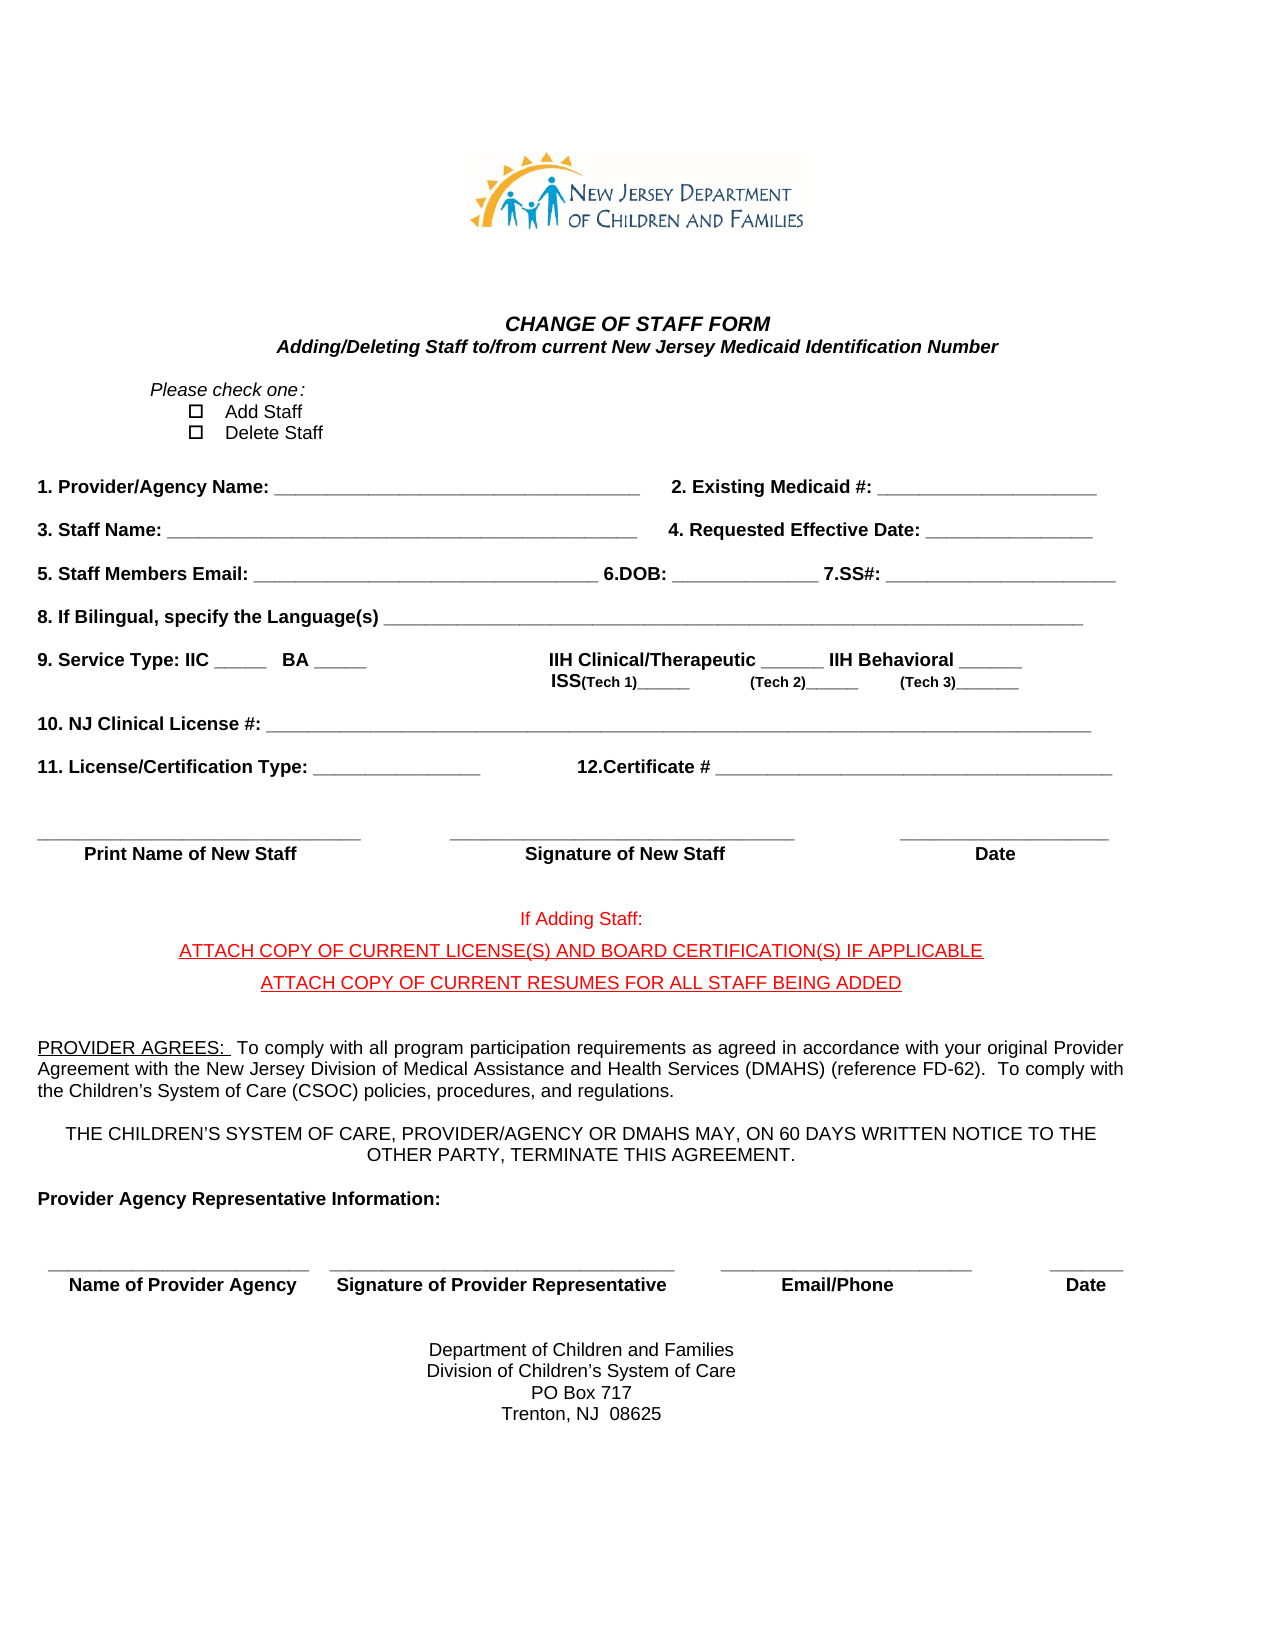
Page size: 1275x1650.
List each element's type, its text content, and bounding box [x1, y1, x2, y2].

text 11. License/Certification Type: ________________ 12.Certificate # ______________________________________ [37, 756, 1125, 778]
text THE CHILDREN’S SYSTEM OF CARE, PROVIDER/AGENCY OR DMAHS MAY, ON 60 DAYS WRITTEN NOTICE TO THE OTHER PARTY, TERMINATE THIS AGREEMENT. [37, 1123, 1125, 1166]
text Print Name of New Staff Signature of New Staff Date [84, 843, 1125, 864]
text If Adding Staff: [37, 907, 1125, 929]
text Name of Provider Agency Signature of Provider Representative Email/Phone Date [37, 1274, 1125, 1295]
text ISS(Tech 1)_____ (Tech 2)_____ (Tech 3)______ [450, 670, 1125, 692]
text Trenton, NJ 08625 [37, 1403, 1125, 1424]
text Adding/Deleting Staff to/from current New Jersey Medicaid Identification Number [150, 336, 1125, 357]
text 1. Provider/Agency Name: ___________________________________ 2. Existing Medicaid #: _____________________ [37, 476, 1125, 498]
text ATTACH COPY OF CURRENT RESUMES FOR ALL STAFF BEING ADDED [37, 972, 1125, 993]
text 3. Staff Name: _____________________________________________ 4. Requested Effective Date: ________________ [37, 519, 1125, 541]
list Add Staff [187, 400, 1125, 422]
list Delete Staff [187, 422, 1125, 444]
text 5. Staff Members Email: _________________________________ 6.DOB: ______________ 7.SS#: ______________________ [37, 562, 1125, 584]
picture [466, 150, 809, 234]
text Please check one : [150, 379, 1125, 400]
text Provider Agency Representative Information: [37, 1187, 1125, 1209]
text Division of Children’s System of Care [37, 1360, 1125, 1381]
text ATTACH COPY OF CURRENT LICENSE(S) AND BOARD CERTIFICATION(S) IF APPLICABLE [37, 939, 1125, 961]
text Department of Children and Families [37, 1338, 1125, 1360]
text _______________________________ _________________________________ ____________________ [37, 821, 1125, 843]
text PO Box 717 [37, 1381, 1125, 1403]
text CHANGE OF STAFF FORM [150, 312, 1125, 336]
text 10. NJ Clinical License #: _______________________________________________________________________________ [37, 713, 1125, 735]
text 9. Service Type: IIC _____ BA _____ IIH Clinical/Therapeutic ______ IIH Behavioral ______ [37, 648, 1125, 670]
text _________________________ _________________________________ ________________________ _______ [37, 1252, 1125, 1274]
text PROVIDER AGREES: To comply with all program participation requirements as agreed in accordance with your original Provider Agreement with the New Jersey Division of Medical Assistance and Health Services (DMAHS) (reference FD-62). To comply with the Children’s System of Care (CSOC) policies, procedures, and regulations. [37, 1036, 1125, 1101]
text 8. If Bilingual, specify the Language(s) ___________________________________________________________________ [37, 605, 1125, 627]
